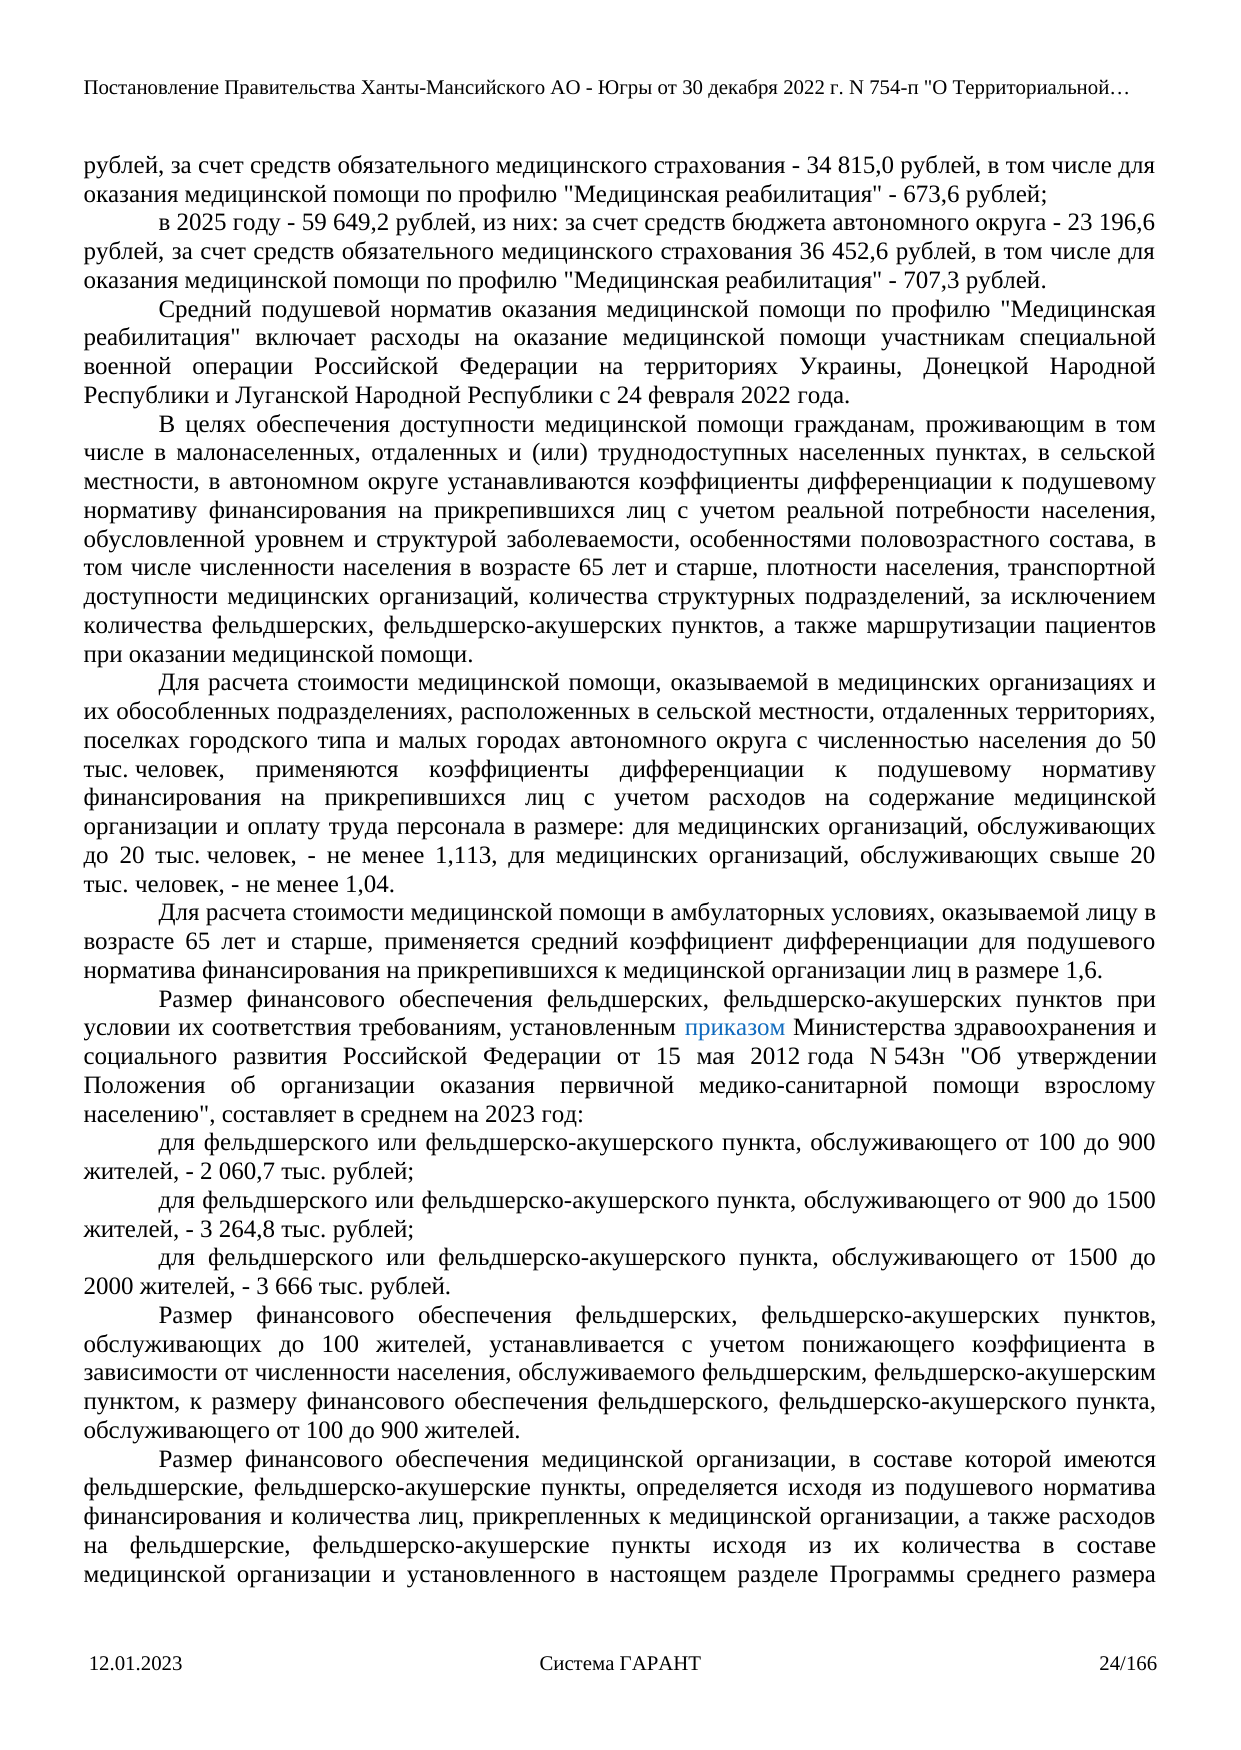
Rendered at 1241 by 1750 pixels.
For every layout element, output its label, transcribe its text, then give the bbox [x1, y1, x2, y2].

text Размер финансового обеспечения фельдшерских, фельдшерско-акушерских пунктов, обслуживающих до 100 жителей, устанавливается с учетом понижающего коэффициента в зависимости от численности населения, обслуживаемого фельдшерским, фельдшерско-акушерским пунктом, к размеру финансового обеспечения фельдшерского, фельдшерско-акушерского пункта, обслуживающего от 100 до 900 жителей. [83, 1300, 1157, 1444]
text для фельдшерского или фельдшерско-акушерского пункта, обслуживающего от 100 до 900 жителей, - 2 060,7 тыс. рублей; [83, 1127, 1157, 1185]
text Для расчета стоимости медицинской помощи, оказываемой в медицинских организациях и их обособленных подразделениях, расположенных в сельской местности, отдаленных территориях, поселках городского типа и малых городах автономного округа с численностью населения до 50 тыс. человек, применяются коэффициенты дифференциации к подушевому нормативу финансирования на прикрепившихся лиц с учетом расходов на содержание медицинской организации и оплату труда персонала в размере: для медицинских организаций, обслуживающих до 20 тыс. человек, - не менее 1,113, для медицинских организаций, обслуживающих свыше 20 тыс. человек, - не менее 1,04. [83, 667, 1157, 897]
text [83, 1444, 1157, 1587]
text В целях обеспечения доступности медицинской помощи гражданам, проживающим в том числе в малонаселенных, отдаленных и (или) труднодоступных населенных пунктах, в сельской местности, в автономном округе устанавливаются коэффициенты дифференциации к подушевому нормативу финансирования на прикрепившихся лиц с учетом реальной потребности населения, обусловленной уровнем и структурой заболеваемости, особенностями половозрастного состава, в том числе численности населения в возрасте 65 лет и старше, плотности населения, транспортной доступности медицинских организаций, количества структурных подразделений, за исключением количества фельдшерских, фельдшерско-акушерских пунктов, а также маршрутизации пациентов при оказании медицинской помощи. [83, 409, 1157, 667]
text Для расчета стоимости медицинской помощи в амбулаторных условиях, оказываемой лицу в возрасте 65 лет и старше, применяется средний коэффициент дифференциации для подушевого норматива финансирования на прикрепившихся к медицинской организации лиц в размере 1,6. [83, 897, 1157, 984]
text для фельдшерского или фельдшерско-акушерского пункта, обслуживающего от 900 до 1500 жителей, - 3 264,8 тыс. рублей; [83, 1185, 1157, 1242]
text в 2025 году - 59 649,2 рублей, из них: за счет средств бюджета автономного округа - 23 196,6 рублей, за счет средств обязательного медицинского страхования 36 452,6 рублей, в том числе для оказания медицинской помощи по профилю "Медицинская реабилитация" - 707,3 рублей. [83, 207, 1157, 294]
text Средний подушевой норматив оказания медицинской помощи по профилю "Медицинская реабилитация" включает расходы на оказание медицинской помощи участникам специальной военной операции Российской Федерации на территориях Украины, Донецкой Народной Республики и Луганской Народной Республики с 24 февраля 2022 года. [83, 294, 1157, 409]
text Размер финансового обеспечения фельдшерских, фельдшерско-акушерских пунктов при условии их соответствия требованиям, установленным приказом Министерства здравоохранения и социального развития Российской Федерации от 15 мая 2012 года N 543н "Об утверждении Положения об организации оказания первичной медико-санитарной помощи взрослому населению", составляет в среднем на 2023 год: [83, 984, 1157, 1127]
text для фельдшерского или фельдшерско-акушерского пункта, обслуживающего от 1500 до 2000 жителей, - 3 666 тыс. рублей. [83, 1242, 1157, 1300]
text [83, 150, 1157, 207]
